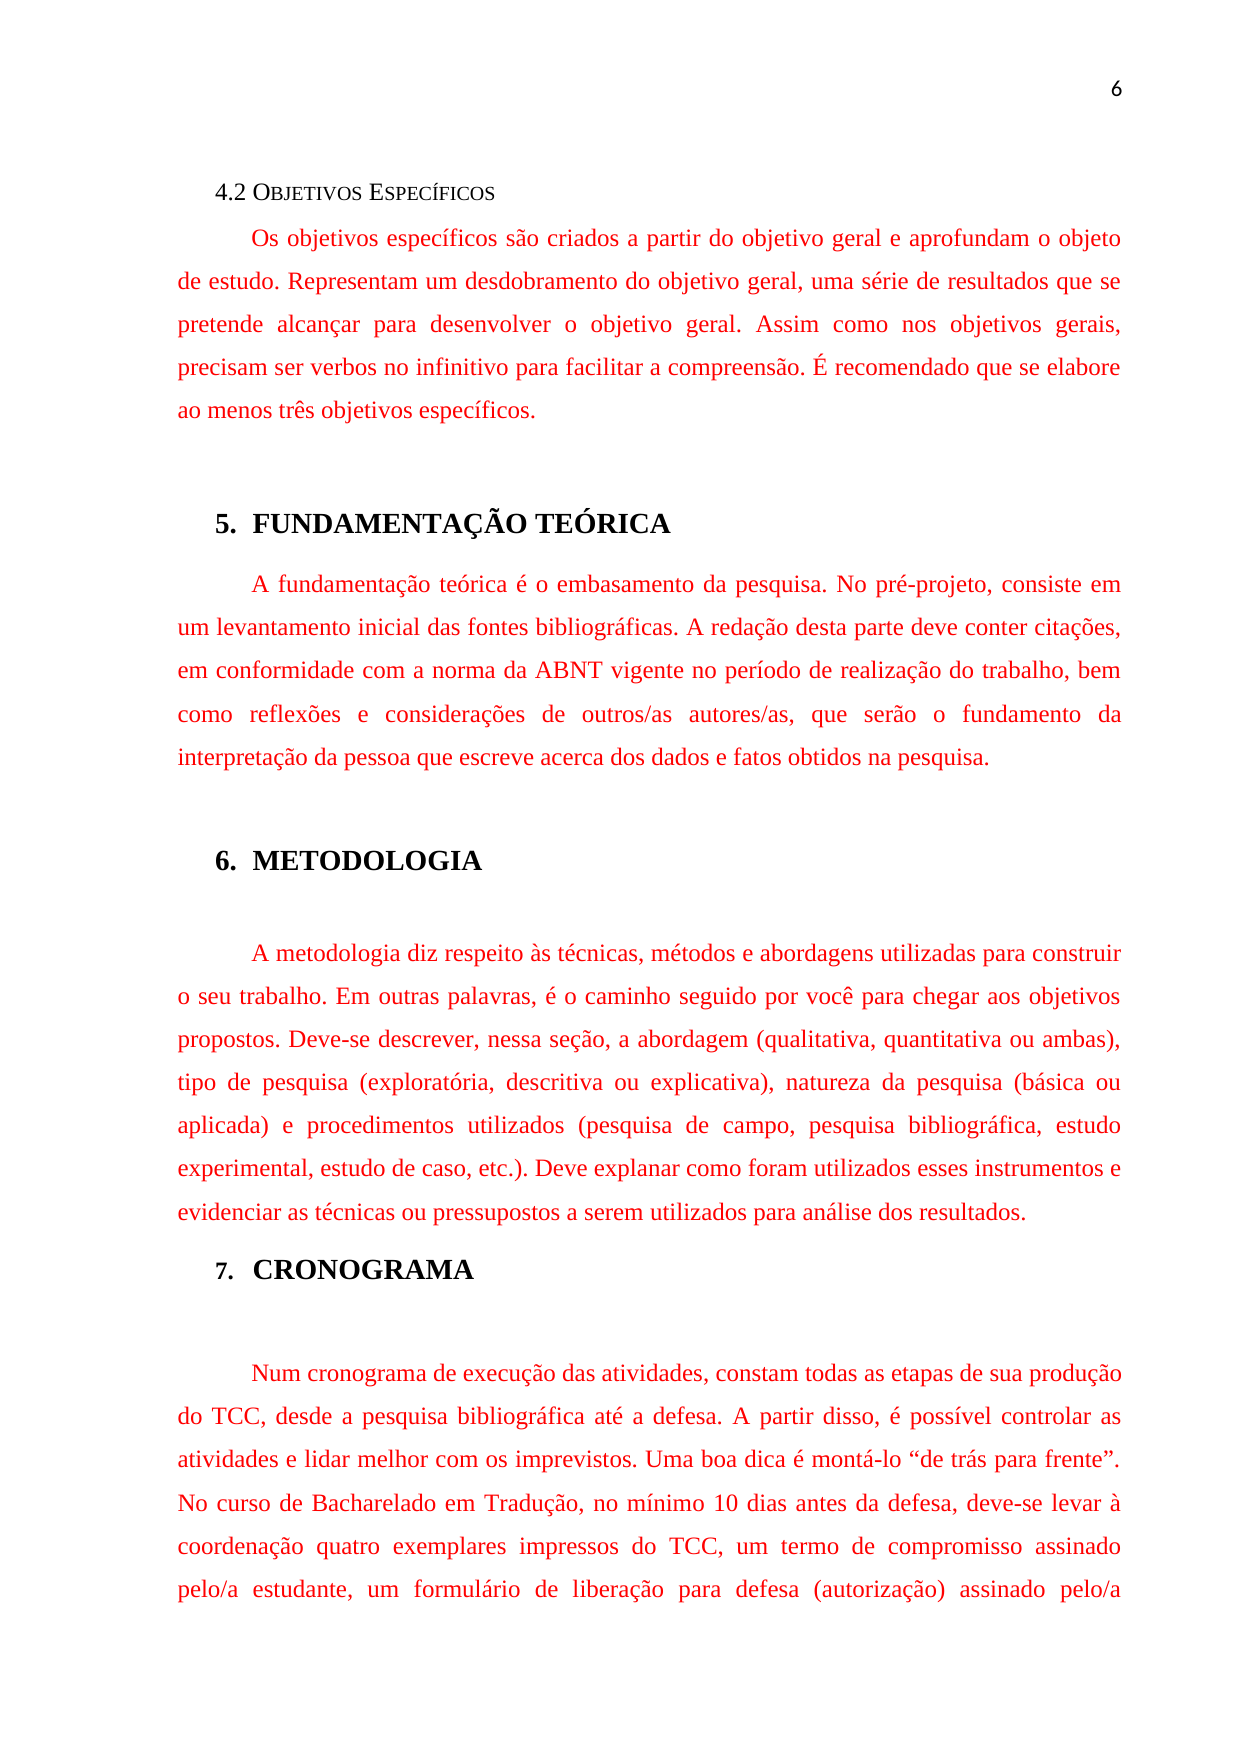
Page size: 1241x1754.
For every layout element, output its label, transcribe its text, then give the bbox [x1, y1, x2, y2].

text A fundamentação teórica é o embasamento da pesquisa. No pré-projeto, consiste em um levantamento inicial das fontes bibliográficas. A redação desta parte deve conter citações, em conformidade com a norma da ABNT vigente no período de realização do trabalho, bem como reflexões e considerações de outros/as autores/as, que serão o fundamento da interpretação da pessoa que escreve acerca dos dados e fatos obtidos na pesquisa. [177, 569, 1122, 771]
text Os objetivos específicos são criados a partir do objetivo geral e aprofundam o objeto de estudo. Representam um desdobramento do objetivo geral, uma série de resultados que se pretende alcançar para desenvolver o objetivo geral. Assim como nos objetivos gerais, precisam ser verbos no infinitivo para facilitar a compreensão. É recomendado que se elabore ao menos três objetivos específicos. [177, 223, 1122, 424]
subtitle METODOLOGIA [215, 843, 1122, 876]
subtitle FUNDAMENTAÇÃO TEÓRICA [215, 506, 1122, 540]
subtitle CRONOGRAMA [215, 1252, 1122, 1286]
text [177, 1358, 1122, 1603]
text A metodologia diz respeito às técnicas, métodos e abordagens utilizadas para construir o seu trabalho. Em outras palavras, é o caminho seguido por você para chegar aos objetivos propostos. Deve-se descrever, nessa seção, a abordagem (qualitativa, quantitativa ou ambas), tipo de pesquisa (exploratória, descritiva ou explicativa), natureza da pesquisa (básica ou aplicada) e procedimentos utilizados (pesquisa de campo, pesquisa bibliográfica, estudo experimental, estudo de caso, etc.). Deve explanar como foram utilizados esses instrumentos e evidenciar as técnicas ou pressupostos a serem utilizados para análise dos resultados. [177, 938, 1122, 1225]
subtitle Objetivos Específicos [215, 177, 1122, 206]
